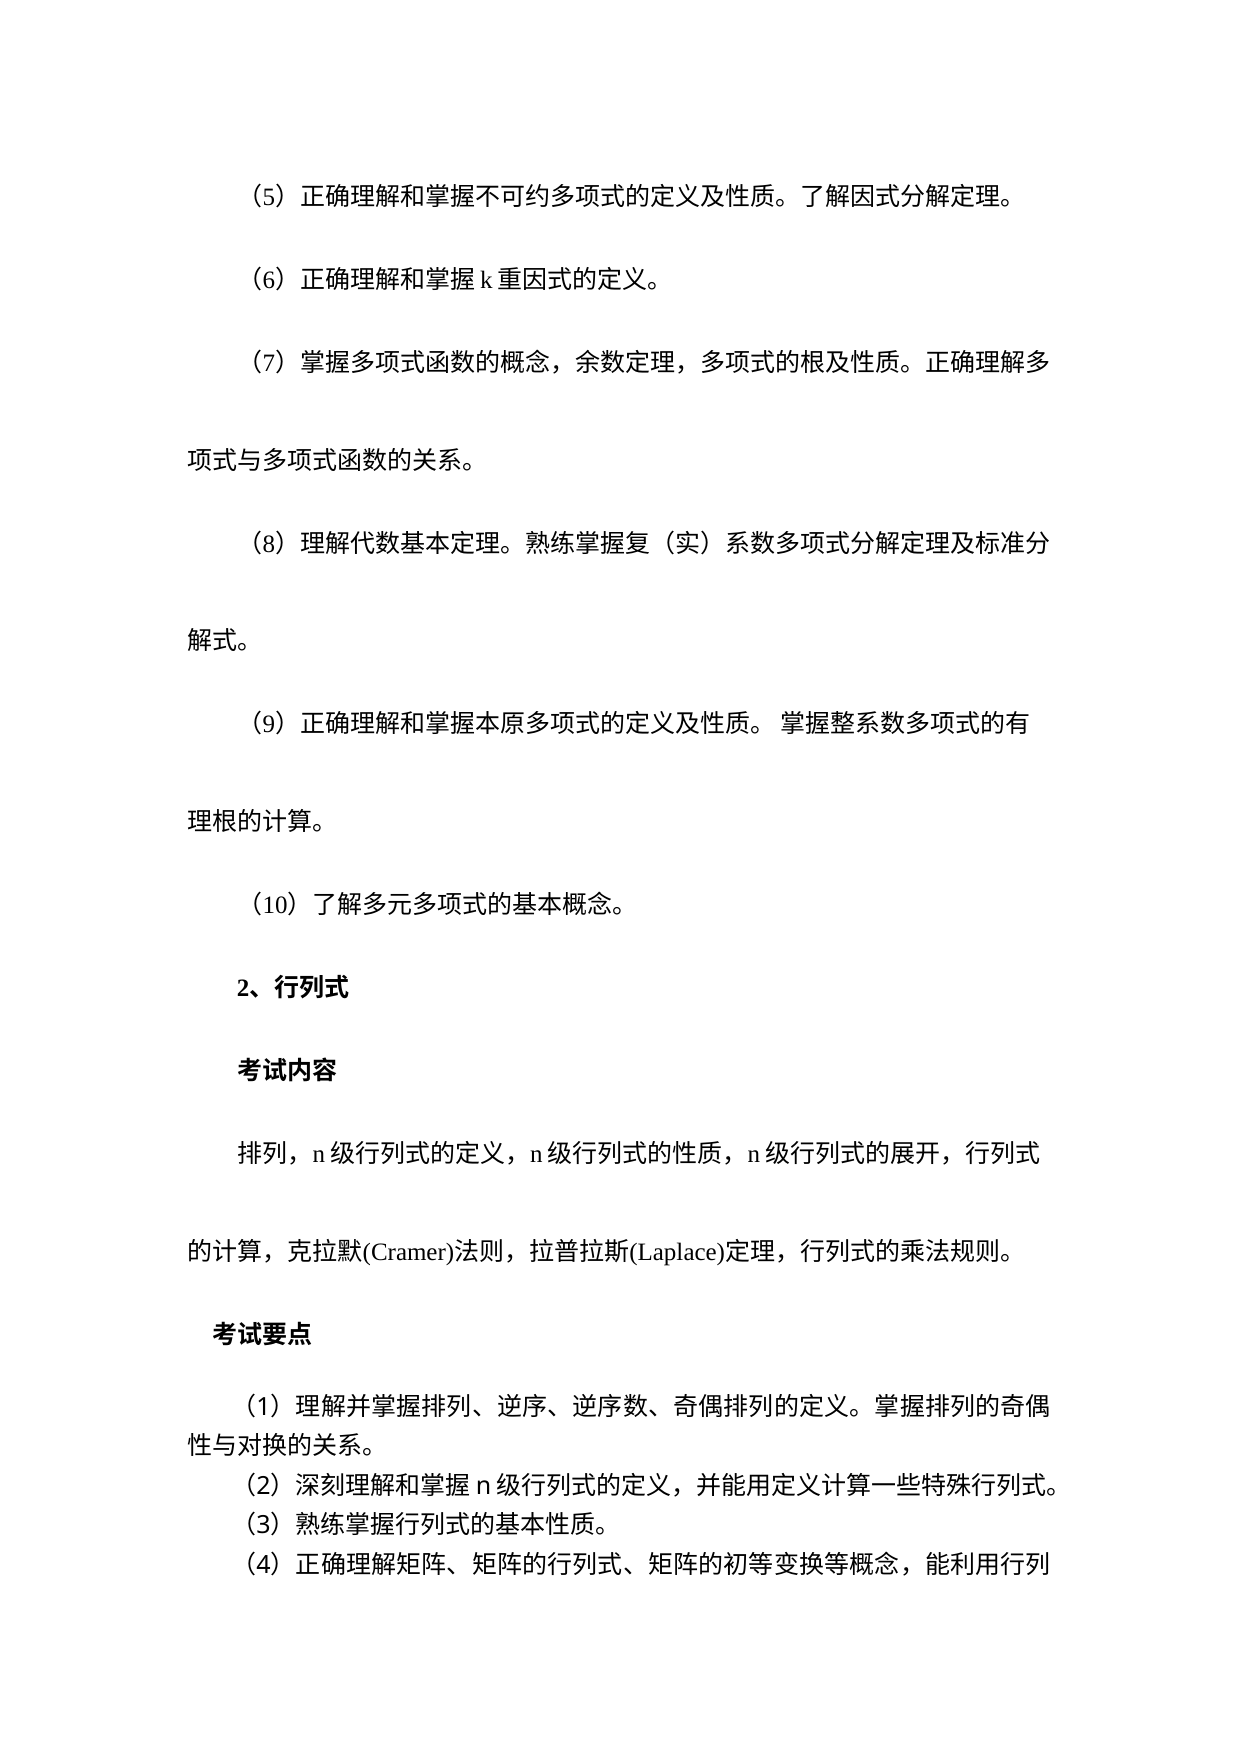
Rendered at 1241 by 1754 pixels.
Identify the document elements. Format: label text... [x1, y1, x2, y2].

list 理解代数基本定理。熟练掌握复（实）系数多项式分解定理及标准分解式。 [187, 509, 1053, 671]
list 理解并掌握排列、逆序、逆序数、奇偶排列的定义。掌握排列的奇偶性与对换的关系。 [187, 1383, 1053, 1462]
text 考试内容 [187, 1036, 1053, 1101]
list 正确理解和掌握k重因式的定义。 [187, 245, 1053, 310]
text 排列，n级行列式的定义，n级行列式的性质，n级行列式的展开，行列式的计算，克拉默(Cramer)法则，拉普拉斯(Laplace)定理，行列式的乘法规则。 [187, 1119, 1053, 1282]
list 正确理解和掌握本原多项式的定义及性质。 掌握整系数多项式的有理根的计算。 [187, 689, 1053, 852]
list 熟练掌握行列式的基本性质。 [187, 1502, 1053, 1542]
list 深刻理解和掌握n级行列式的定义，并能用定义计算一些特殊行列式。 [187, 1462, 1053, 1502]
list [187, 1542, 1053, 1581]
text 2、行列式 [187, 953, 1053, 1018]
list 正确理解和掌握不可约多项式的定义及性质。了解因式分解定理。 [187, 162, 1053, 227]
list 掌握多项式函数的概念，余数定理，多项式的根及性质。正确理解多项式与多项式函数的关系。 [187, 328, 1053, 491]
text 考试要点 [187, 1300, 1053, 1365]
list 了解多元多项式的基本概念。 [187, 870, 1053, 935]
